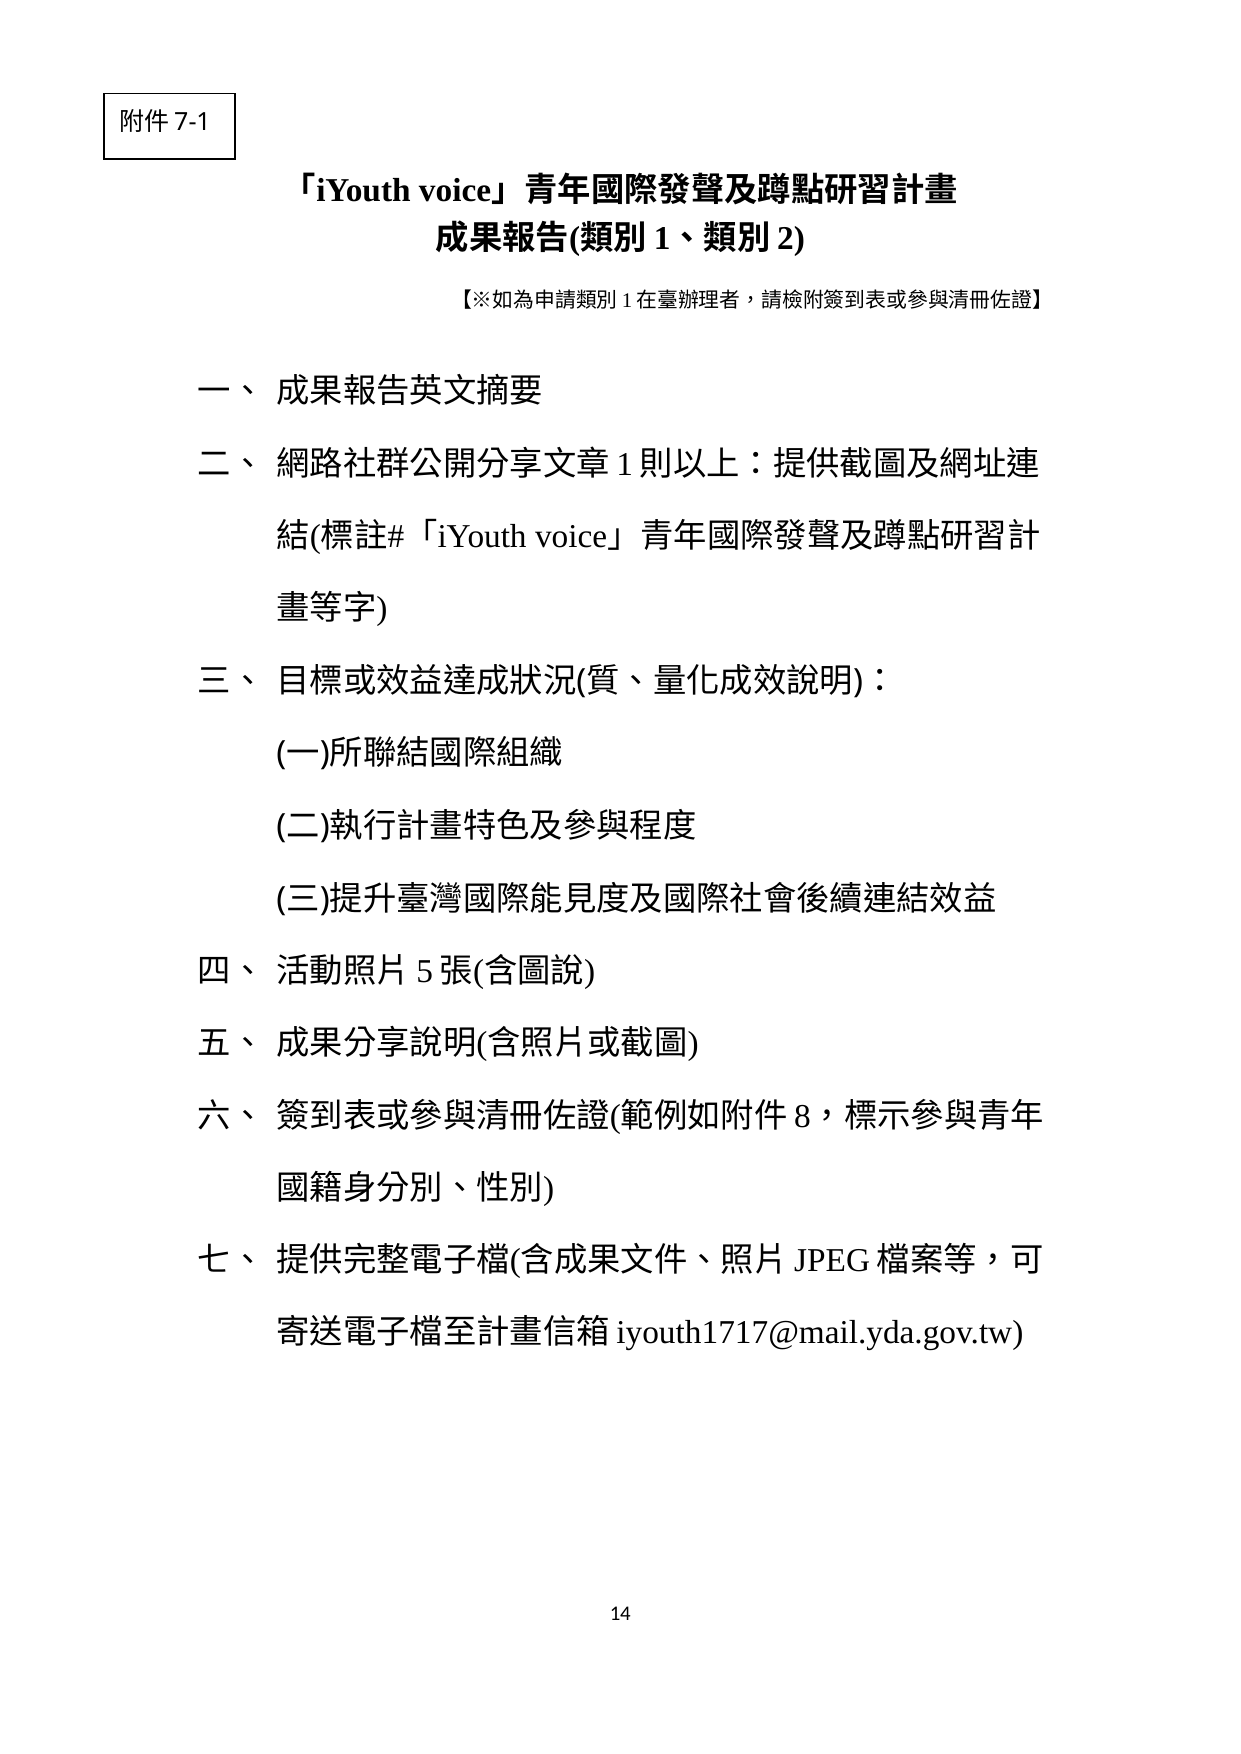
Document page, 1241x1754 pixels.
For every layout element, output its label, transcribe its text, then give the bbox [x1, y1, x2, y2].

list (一)所聯結國際組織 [276, 726, 1053, 774]
list 網路社群公開分享文章1則以上：提供截圖及網址連結(標註#「iYouth voice」青年國際發聲及蹲點研習計畫等字) [198, 437, 1053, 629]
text 成果報告(類別1、類別2) [187, 211, 1053, 259]
text 「iYouth voice」青年國際發聲及蹲點研習計畫 [187, 162, 1053, 211]
list 提供完整電子檔(含成果文件、照片JPEG檔案等，可寄送電子檔至計畫信箱iyouth1717@mail.yda.gov.tw) [198, 1233, 1053, 1353]
list 簽到表或參與清冊佐證(範例如附件8，標示參與青年國籍身分別、性別) [198, 1088, 1053, 1209]
text 【※如為申請類別1在臺辦理者，請檢附簽到表或參與清冊佐證】 [187, 283, 1053, 313]
list (二)執行計畫特色及參與程度 [276, 799, 1053, 847]
list 目標或效益達成狀況(質、量化成效說明)： [198, 653, 1053, 702]
list 成果報告英文摘要 [198, 364, 1053, 412]
list (三)提升臺灣國際能見度及國際社會後續連結效益 [276, 871, 1053, 920]
list 成果分享說明(含照片或截圖) [198, 1016, 1053, 1064]
list 活動照片5張(含圖說) [198, 944, 1053, 992]
